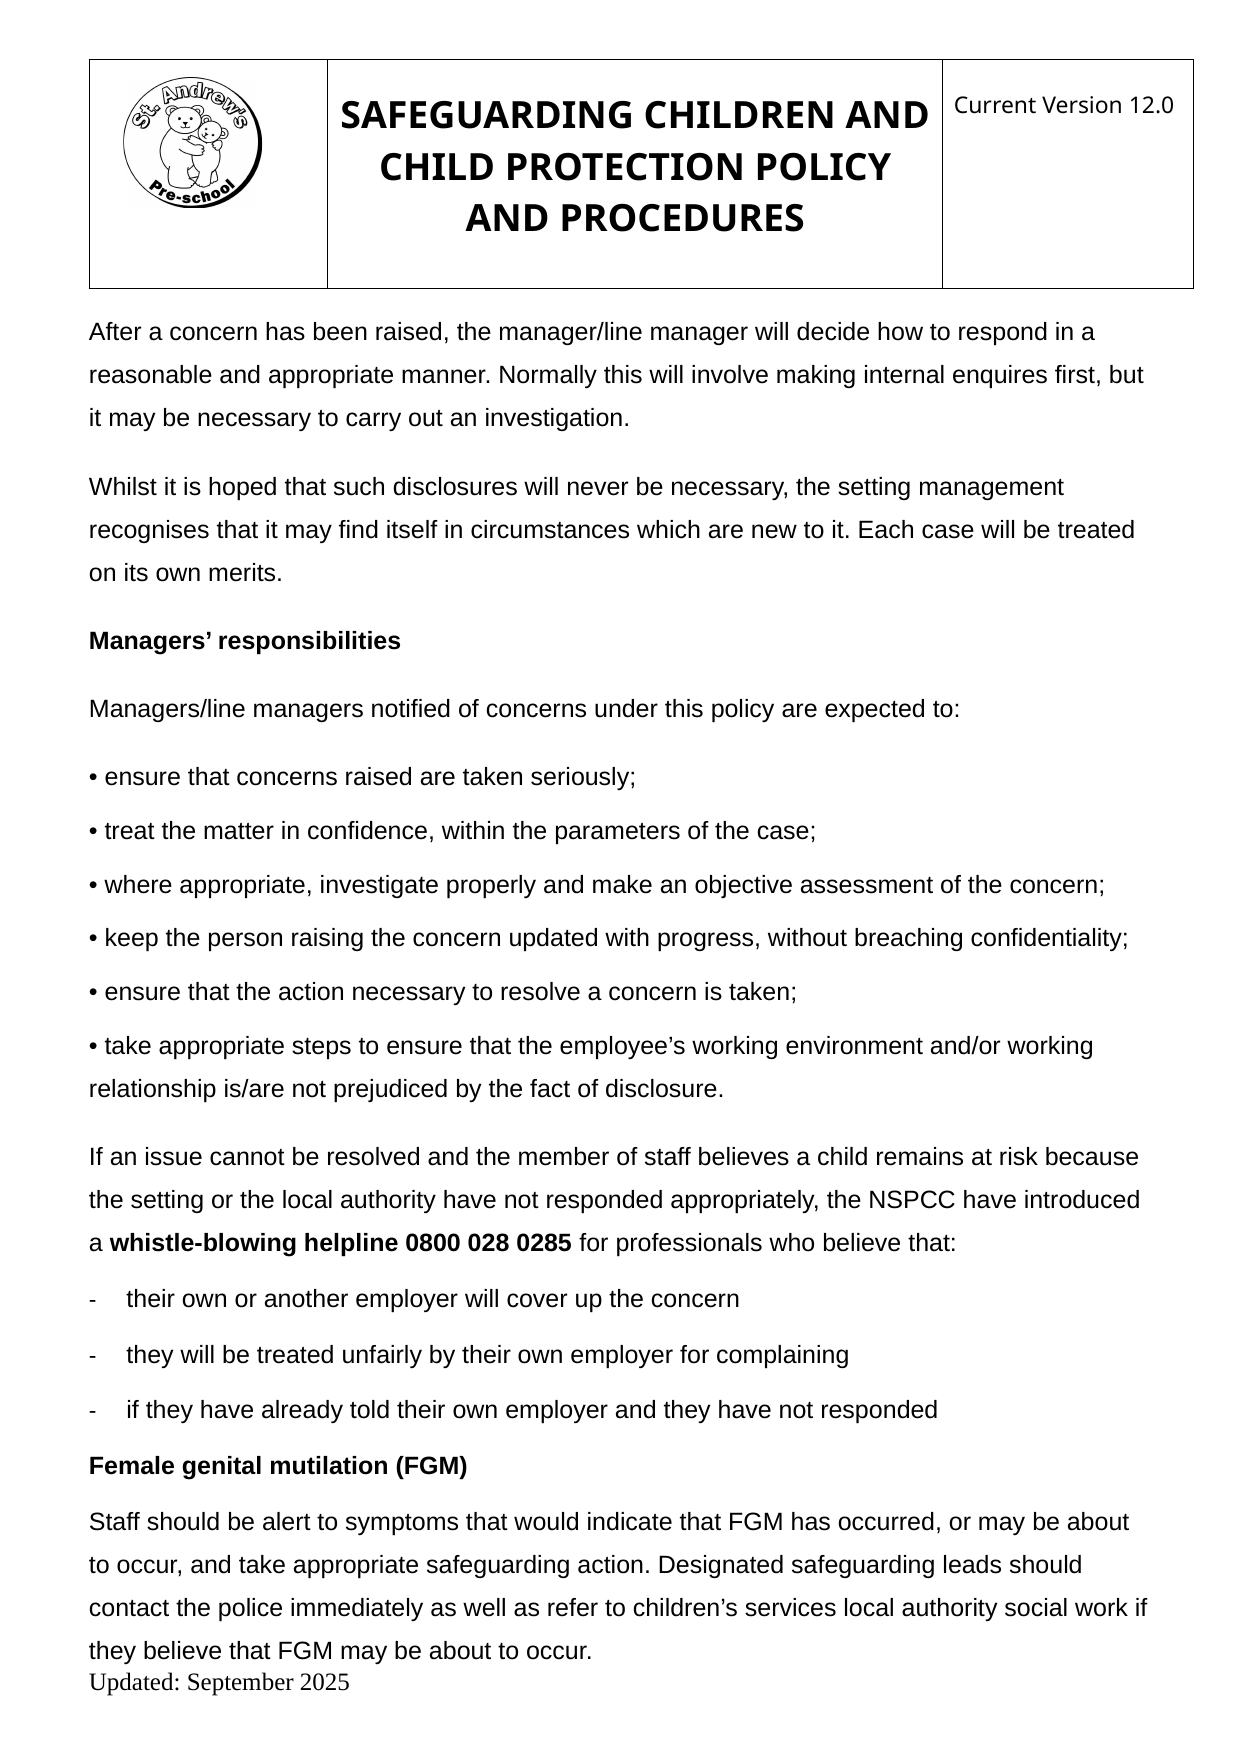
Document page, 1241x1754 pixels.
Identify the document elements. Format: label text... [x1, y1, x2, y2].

text • ensure that the action necessary to resolve a concern is taken; [89, 977, 1152, 1006]
text Managers/line managers notified of concerns under this policy are expected to: [89, 694, 1152, 723]
text • where appropriate, investigate properly and make an objective assessment of the concern; [89, 870, 1152, 898]
list their own or another employer will cover up the concern [89, 1284, 1152, 1313]
text After a concern has been raised, the manager/line manager will decide how to respond in a reasonable and appropriate manner. Normally this will involve making internal enquires first, but it may be necessary to carry out an investigation. [89, 317, 1152, 432]
text Female genital mutilation (FGM) [89, 1451, 1152, 1480]
text Managers’ responsibilities [89, 626, 1152, 655]
text If an issue cannot be resolved and the member of staff believes a child remains at risk because the setting or the local authority have not responded appropriately, the NSPCC have introduced a whistle-blowing helpline 0800 028 0285 for professionals who believe that: [89, 1142, 1152, 1257]
text Staff should be alert to symptoms that would indicate that FGM has occurred, or may be about to occur, and take appropriate safeguarding action. Designated safeguarding leads should contact the police immediately as well as refer to children’s services local authority social work if they believe that FGM may be about to occur. [89, 1507, 1152, 1665]
text • take appropriate steps to ensure that the employee’s working environment and/or working relationship is/are not prejudiced by the fact of disclosure. [89, 1031, 1152, 1103]
text Whilst it is hoped that such disclosures will never be necessary, the setting management recognises that it may find itself in circumstances which are new to it. Each case will be treated on its own merits. [89, 472, 1152, 587]
list if they have already told their own employer and they have not responded [89, 1395, 1152, 1424]
text • keep the person raising the concern updated with progress, without breaching confidentiality; [89, 923, 1152, 952]
text • ensure that concerns raised are taken seriously; [89, 762, 1152, 791]
list they will be treated unfairly by their own employer for complaining [89, 1340, 1152, 1368]
text • treat the matter in confidence, within the parameters of the case; [89, 816, 1152, 845]
